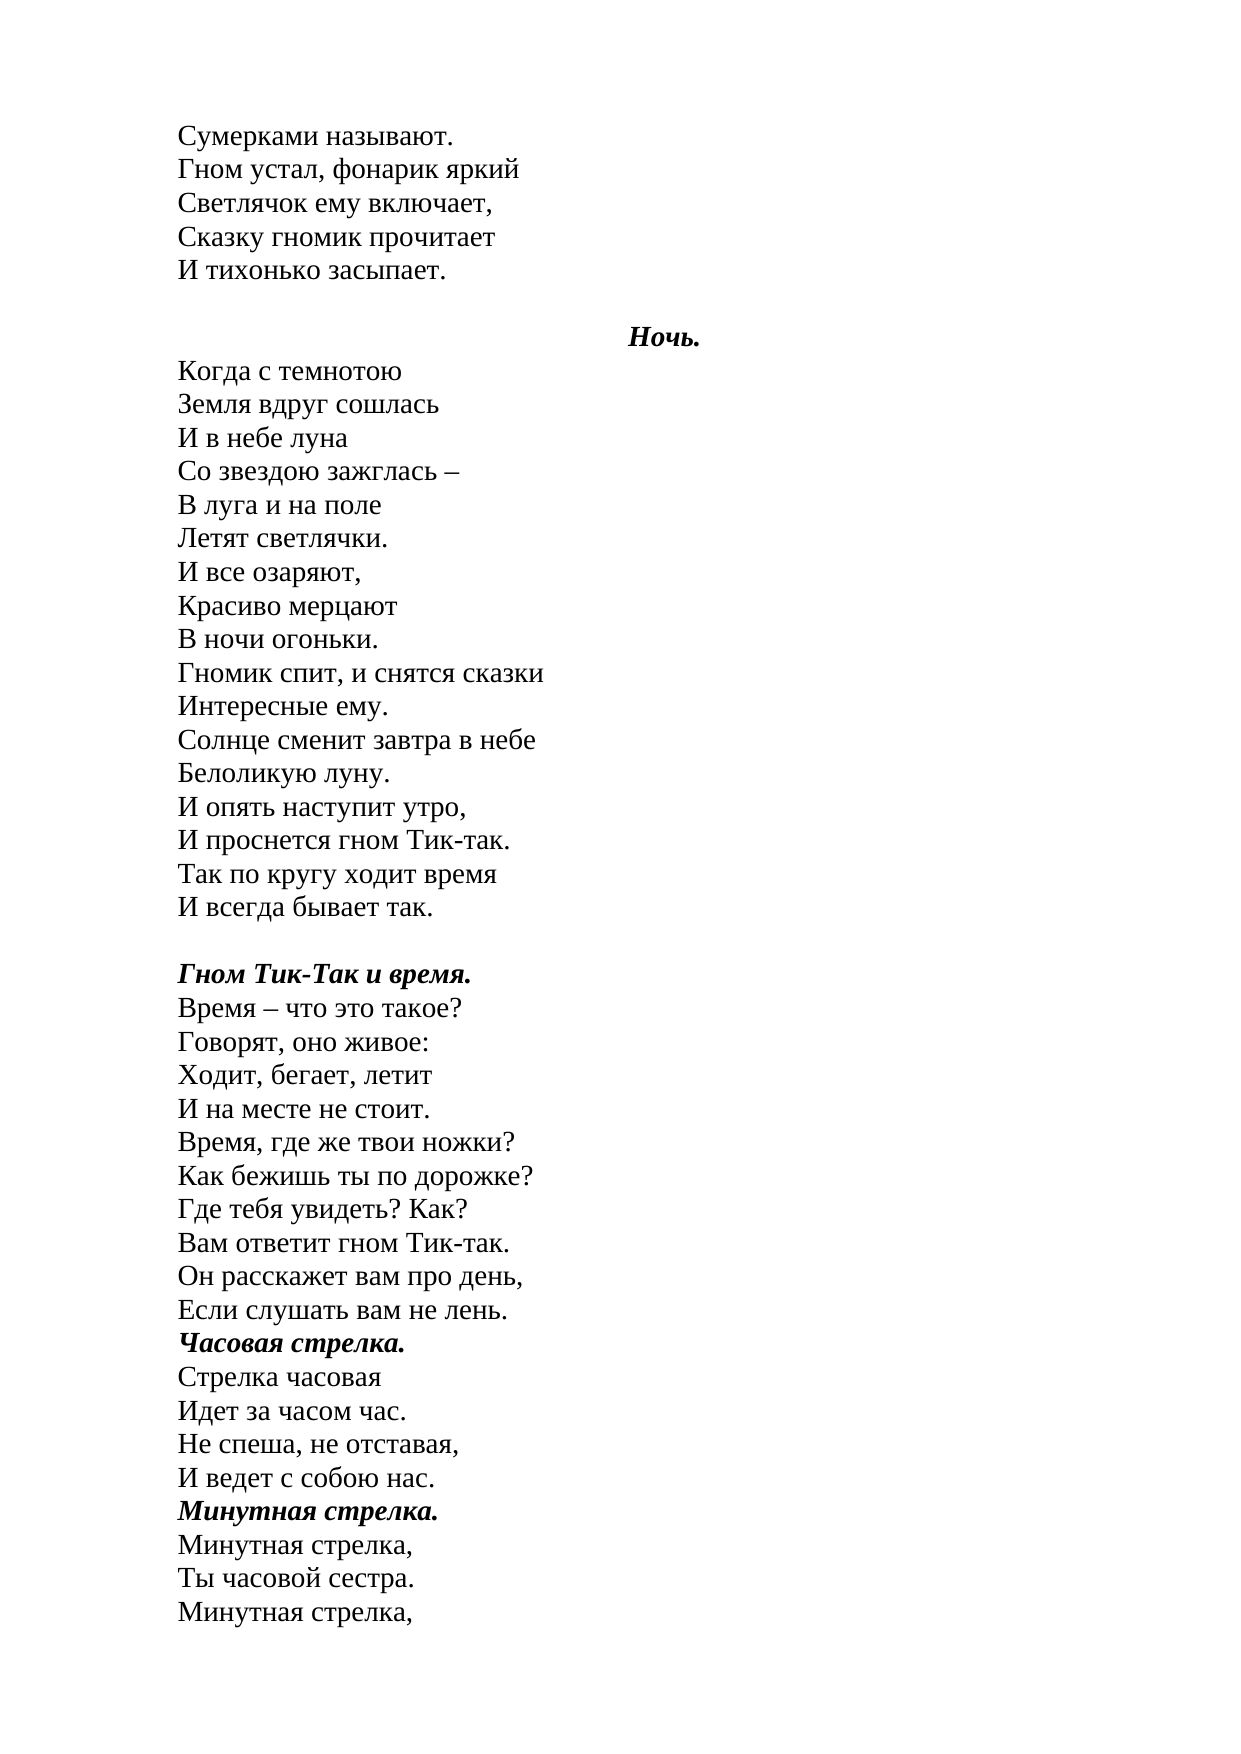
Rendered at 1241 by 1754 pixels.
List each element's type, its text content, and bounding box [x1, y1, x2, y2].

text Сказку гномик прочитает [177, 219, 1152, 252]
text И всегда бывает так. [177, 889, 1152, 923]
text Ходит, бегает, летит [177, 1057, 1152, 1091]
text Ты часовой сестра. [177, 1560, 1152, 1594]
text Где тебя увидеть? Как? [177, 1191, 1152, 1225]
text Не спеша, не отставая, [177, 1426, 1152, 1460]
text И все озаряют, [177, 554, 1152, 588]
text Он расскажет вам про день, [177, 1258, 1152, 1292]
text Светлячок ему включает, [177, 185, 1152, 219]
text И опять наступит утро, [177, 789, 1152, 822]
text Минутная стрелка. [177, 1493, 1152, 1527]
text Минутная стрелка, [177, 1527, 1152, 1560]
text Как бежишь ты по дорожке? [177, 1158, 1152, 1191]
text Интересные ему. [177, 688, 1152, 722]
text Земля вдруг сошлась [177, 386, 1152, 420]
text И тихонько засыпает. [177, 252, 1152, 286]
text Время, где же твои ножки? [177, 1124, 1152, 1158]
text Летят светлячки. [177, 521, 1152, 554]
text В луга и на поле [177, 487, 1152, 521]
text Когда с темнотою [177, 353, 1152, 386]
text Солнце сменит завтра в небе [177, 722, 1152, 755]
text В ночи огоньки. [177, 621, 1152, 655]
text И в небе луна [177, 420, 1152, 453]
text И проснется гном Тик-так. [177, 822, 1152, 856]
text Идет за часом час. [177, 1393, 1152, 1426]
text Говорят, оно живое: [177, 1024, 1152, 1057]
text Если слушать вам не лень. [177, 1292, 1152, 1326]
text И на месте не стоит. [177, 1091, 1152, 1124]
text Часовая стрелка. [177, 1326, 1152, 1359]
text Со звездою зажглась – [177, 453, 1152, 487]
text Время – что это такое? [177, 990, 1152, 1024]
text И ведет с собою нас. [177, 1460, 1152, 1493]
text Белоликую луну. [177, 755, 1152, 789]
text Гном Тик-Так и время. [177, 957, 1152, 990]
text Так по кругу ходит время [177, 856, 1152, 889]
text Ночь. [177, 319, 1152, 353]
text Гномик спит, и снятся сказки [177, 655, 1152, 688]
text Красиво мерцают [177, 588, 1152, 621]
text Гном устал, фонарик яркий [177, 152, 1152, 185]
text Стрелка часовая [177, 1359, 1152, 1393]
text Сумерками называют. [177, 118, 1152, 152]
text Минутная стрелка, [177, 1594, 1152, 1627]
text Вам ответит гном Тик-так. [177, 1225, 1152, 1258]
